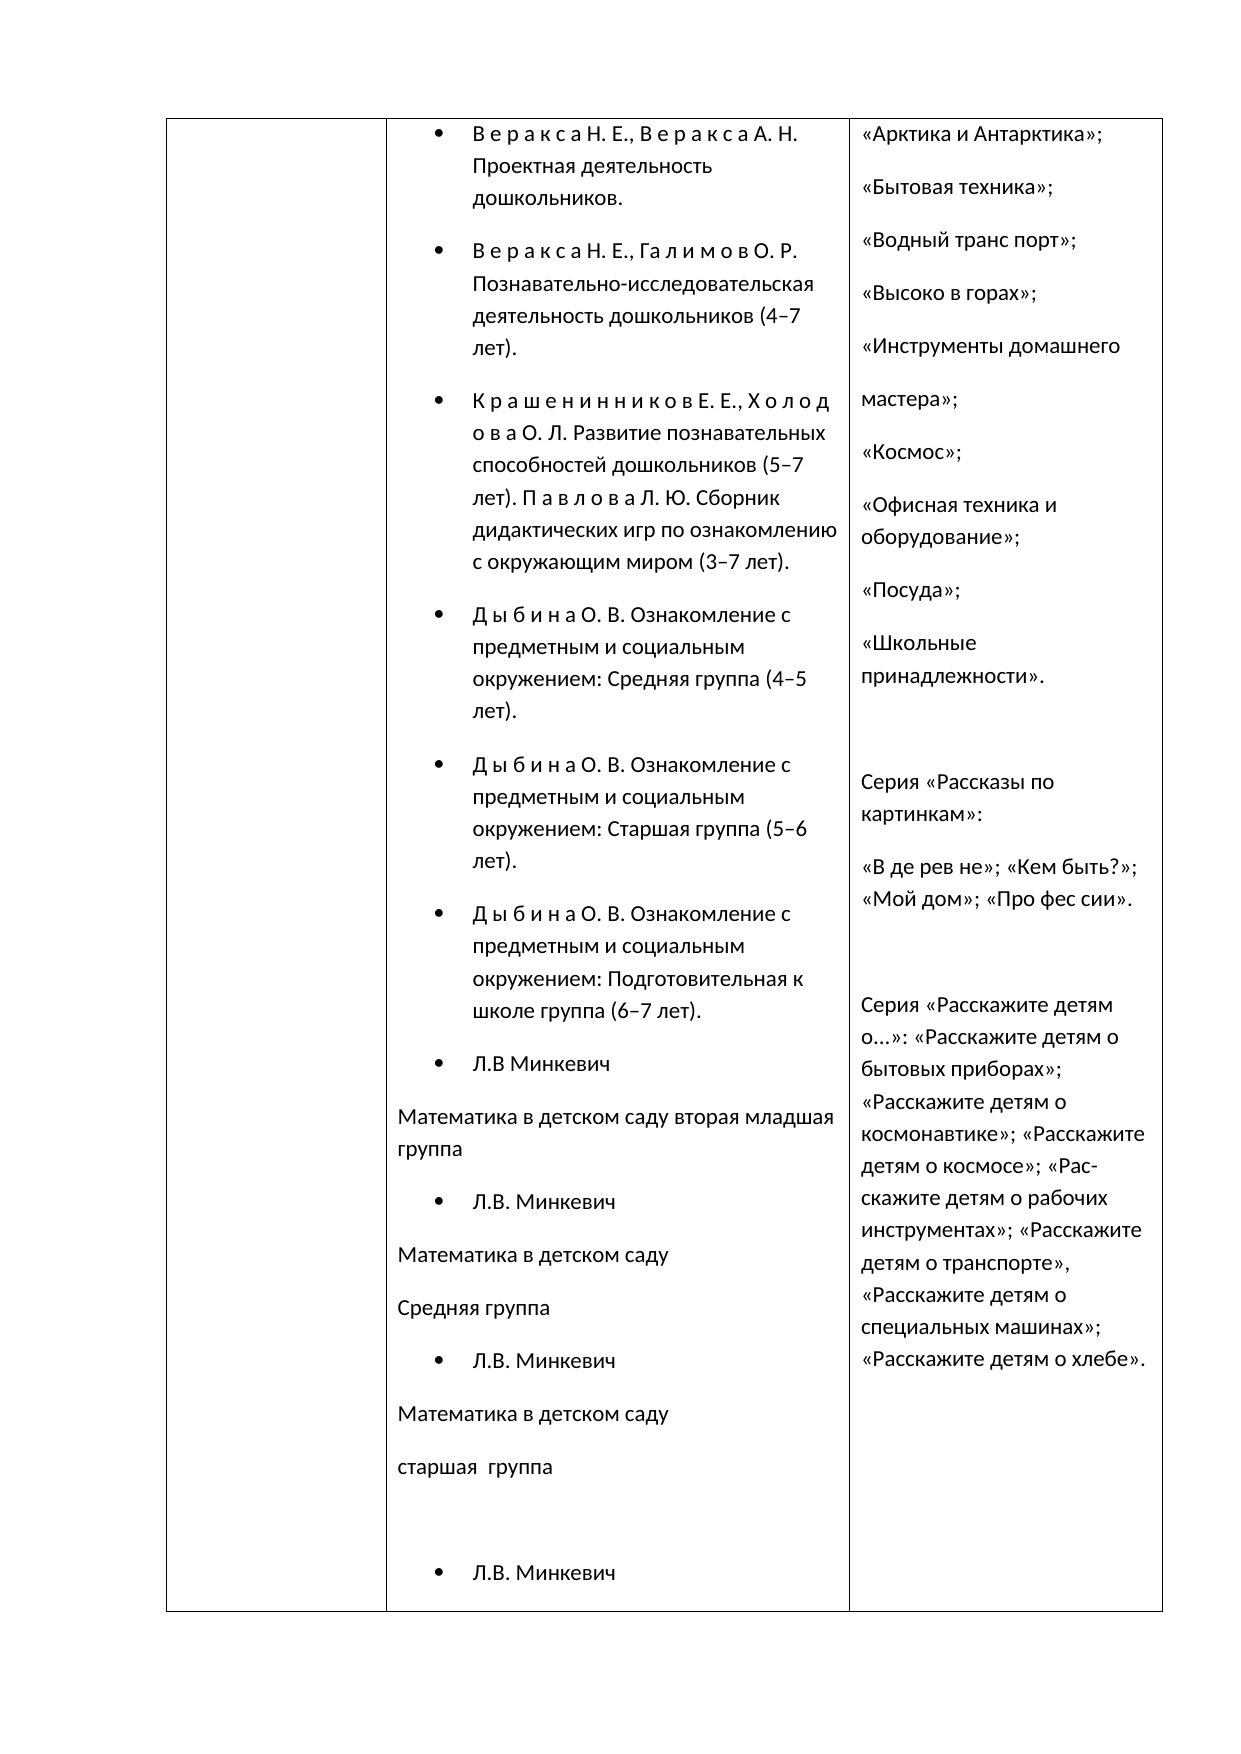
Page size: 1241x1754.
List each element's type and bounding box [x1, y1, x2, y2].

table_cell [850, 119, 1162, 1611]
table_cell [167, 119, 386, 1611]
table_cell [387, 119, 849, 1611]
